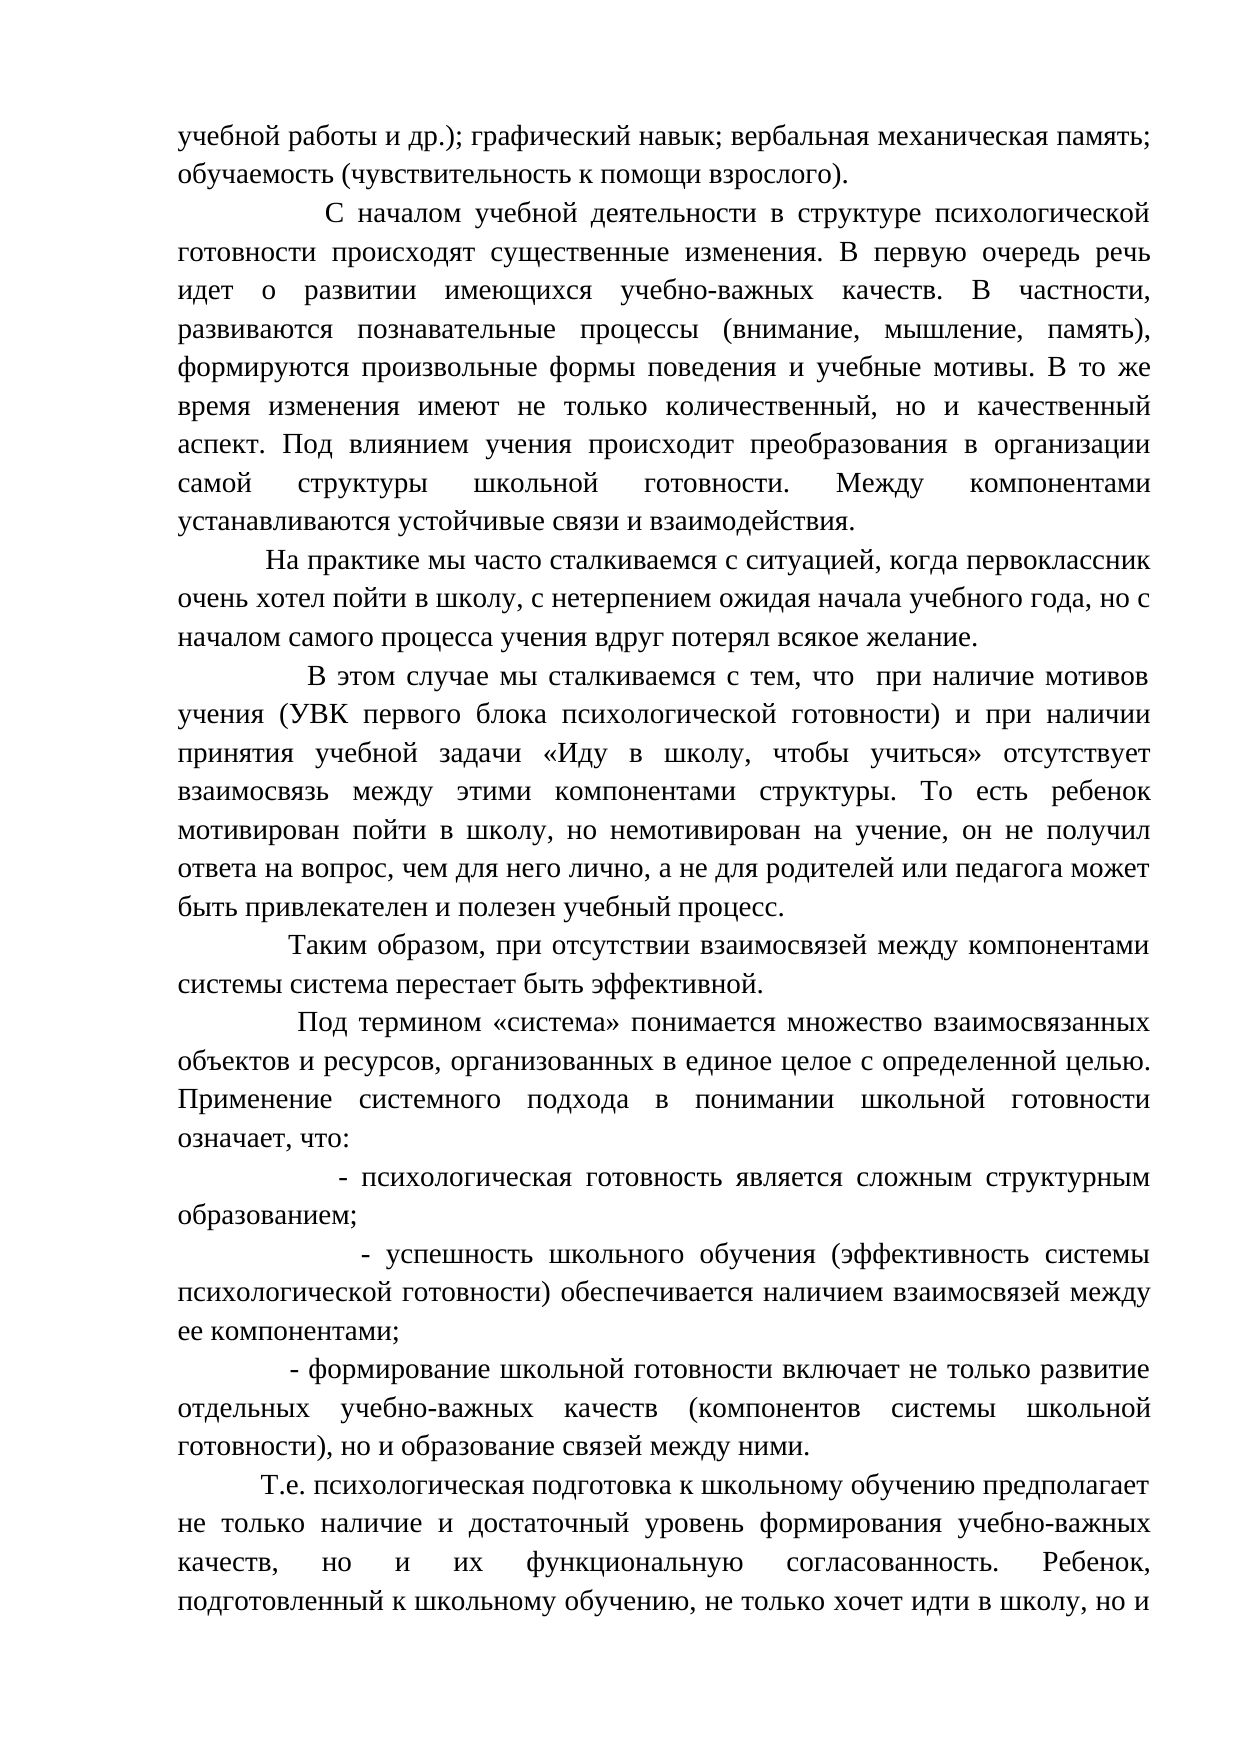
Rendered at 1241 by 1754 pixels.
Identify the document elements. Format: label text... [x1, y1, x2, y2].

text На практике мы часто сталкиваемся с ситуацией, когда первоклассник очень хотел пойти в школу, с нетерпением ожидая начала учебного года, но с началом самого процесса учения вдруг потерял всякое желание. [177, 542, 1152, 653]
text В этом случае мы сталкиваемся с тем, что при наличие мотивов учения (УВК первого блока психологической готовности) и при наличии принятия учебной задачи «Иду в школу, чтобы учиться» отсутствует взаимосвязь между этими компонентами структуры. То есть ребенок мотивирован пойти в школу, но немотивирован на учение, он не получил ответа на вопрос, чем для него лично, а не для родителей или педагога может быть привлекателен и полезен учебный процесс. [177, 658, 1152, 922]
text - психологическая готовность является сложным структурным образованием; [177, 1159, 1152, 1231]
text - формирование школьной готовности включает не только развитие отдельных учебно-важных качеств (компонентов системы школьной готовности), но и образование связей между ними. [177, 1351, 1152, 1462]
text Таким образом, при отсутствии взаимосвязей между компонентами системы система перестает быть эффективной. [177, 927, 1152, 999]
text С началом учебной деятельности в структуре психологической готовности происходят существенные изменения. В первую очередь речь идет о развитии имеющихся учебно-важных качеств. В частности, развиваются познавательные процессы (внимание, мышление, память), формируются произвольные формы поведения и учебные мотивы. В то же время изменения имеют не только количественный, но и качественный аспект. Под влиянием учения происходит преобразования в организации самой структуры школьной готовности. Между компонентами устанавливаются устойчивые связи и взаимодействия. [177, 195, 1152, 537]
text Под термином «система» понимается множество взаимосвязанных объектов и ресурсов, организованных в единое целое с определенной целью. Применение системного подхода в понимании школьной готовности означает, что: [177, 1004, 1152, 1154]
text - успешность школьного обучения (эффективность системы психологической готовности) обеспечивается наличием взаимосвязей между ее компонентами; [177, 1236, 1152, 1346]
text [177, 1467, 1152, 1616]
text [177, 118, 1152, 190]
